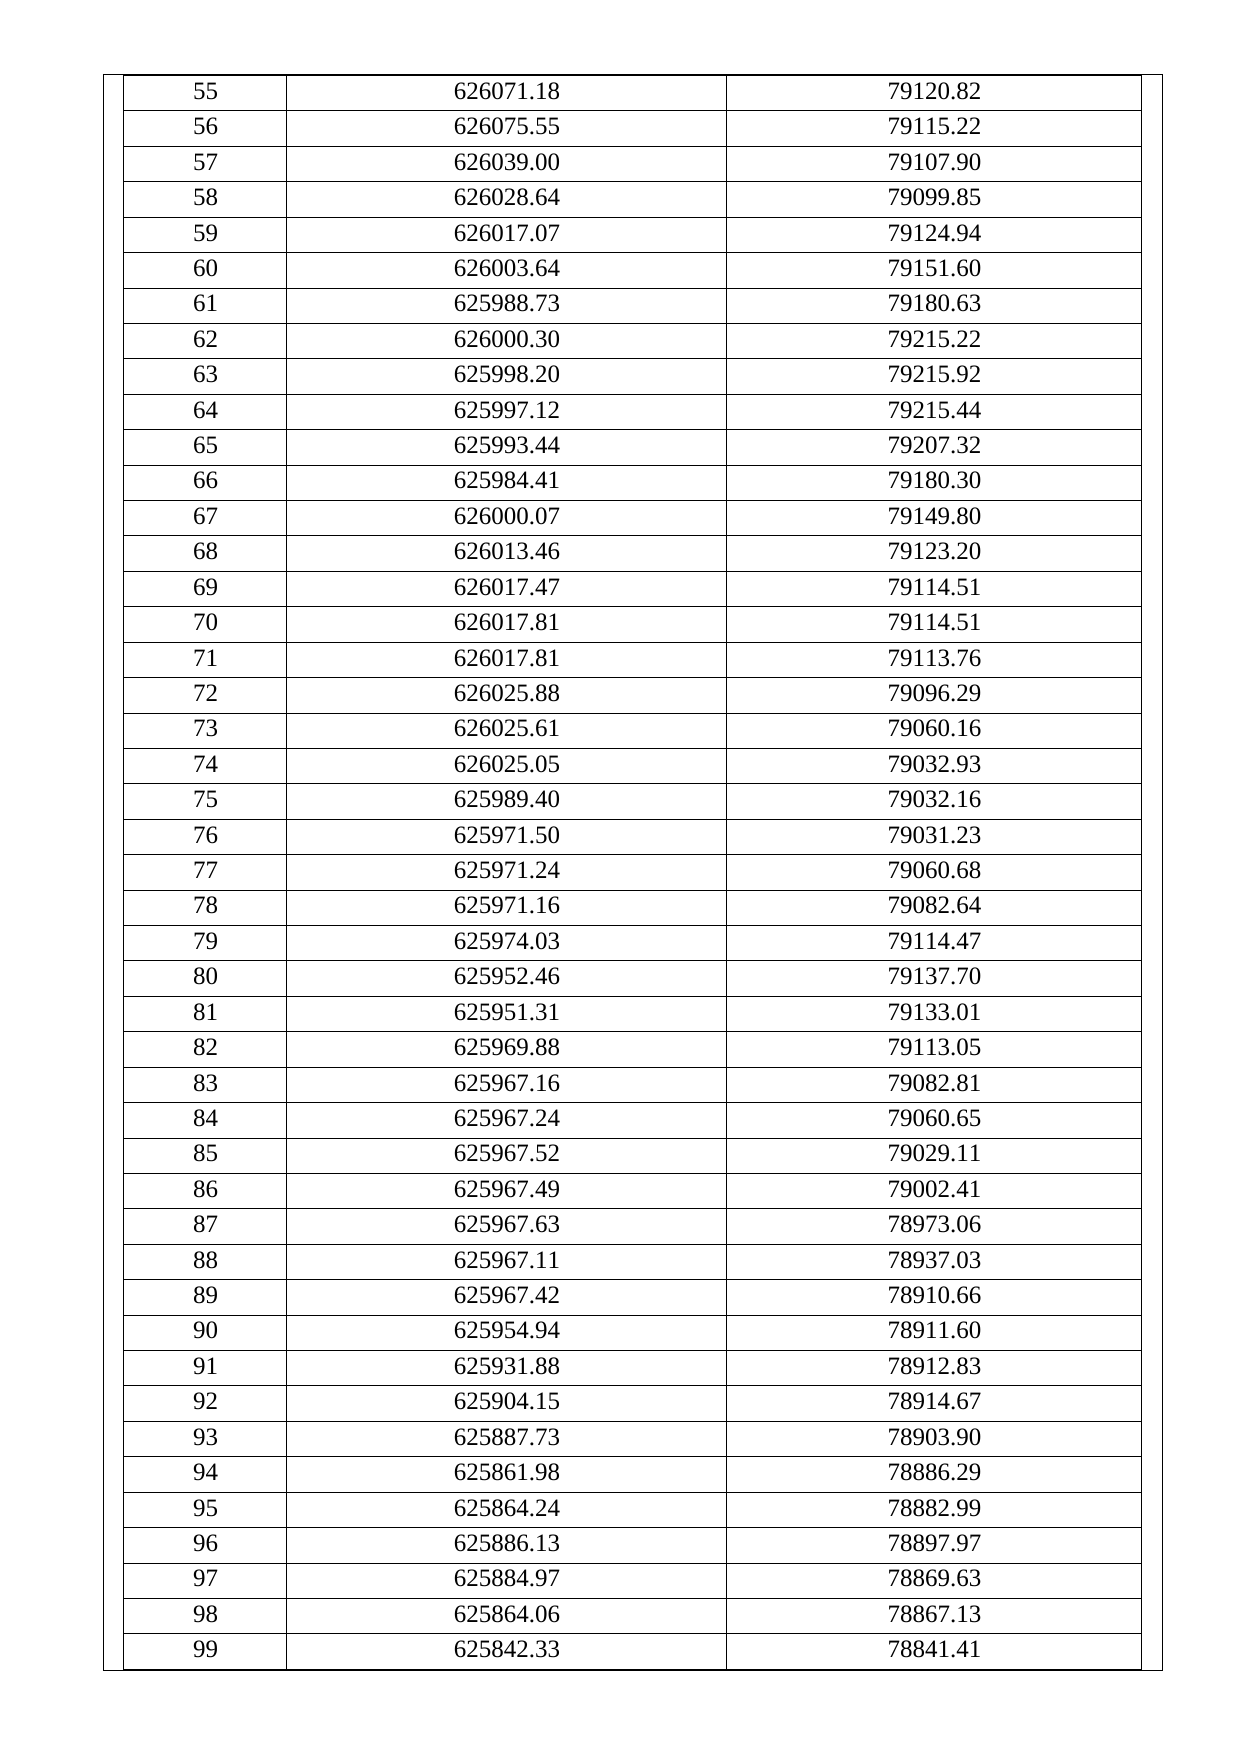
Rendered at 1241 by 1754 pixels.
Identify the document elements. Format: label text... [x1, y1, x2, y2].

table_cell СХЕМА расположения границ публичного сервитута на кадастровом плане территории [727, 1493, 1141, 1527]
table_cell СХЕМА расположения границ публичного сервитута на кадастровом плане территории [124, 678, 286, 713]
table_cell СХЕМА расположения границ публичного сервитута на кадастровом плане территории [124, 253, 286, 288]
table_cell СХЕМА расположения границ публичного сервитута на кадастровом плане территории [287, 395, 726, 429]
table_cell СХЕМА расположения границ публичного сервитута на кадастровом плане территории [287, 1139, 726, 1173]
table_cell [727, 1634, 1141, 1669]
table_cell СХЕМА расположения границ публичного сервитута на кадастровом плане территории [124, 395, 286, 429]
table_cell СХЕМА расположения границ публичного сервитута на кадастровом плане территории [124, 572, 286, 606]
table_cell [1142, 75, 1162, 1670]
table_cell СХЕМА расположения границ публичного сервитута на кадастровом плане территории [287, 1209, 726, 1244]
table_cell СХЕМА расположения границ публичного сервитута на кадастровом плане территории [124, 1103, 286, 1138]
table_cell СХЕМА расположения границ публичного сервитута на кадастровом плане территории [727, 784, 1141, 819]
table_cell СХЕМА расположения границ публичного сервитута на кадастровом плане территории [287, 572, 726, 606]
table_cell СХЕМА расположения границ публичного сервитута на кадастровом плане территории [124, 1351, 286, 1385]
table_cell СХЕМА расположения границ публичного сервитута на кадастровом плане территории [124, 926, 286, 960]
table_cell СХЕМА расположения границ публичного сервитута на кадастровом плане территории [287, 1103, 726, 1138]
table_cell СХЕМА расположения границ публичного сервитута на кадастровом плане территории [124, 714, 286, 748]
table_cell СХЕМА расположения границ публичного сервитута на кадастровом плане территории [727, 1032, 1141, 1067]
table_cell СХЕМА расположения границ публичного сервитута на кадастровом плане территории [287, 1351, 726, 1385]
table_cell СХЕМА расположения границ публичного сервитута на кадастровом плане территории [287, 501, 726, 535]
table_cell СХЕМА расположения границ публичного сервитута на кадастровом плане территории [287, 607, 726, 642]
table_cell СХЕМА расположения границ публичного сервитута на кадастровом плане территории [124, 1316, 286, 1350]
table_cell СХЕМА расположения границ публичного сервитута на кадастровом плане территории [727, 1422, 1141, 1456]
table_cell СХЕМА расположения границ публичного сервитута на кадастровом плане территории [287, 1528, 726, 1563]
table_cell СХЕМА расположения границ публичного сервитута на кадастровом плане территории [124, 218, 286, 252]
table_cell СХЕМА расположения границ публичного сервитута на кадастровом плане территории [727, 324, 1141, 358]
table_cell СХЕМА расположения границ публичного сервитута на кадастровом плане территории [124, 147, 286, 181]
table_cell СХЕМА расположения границ публичного сервитута на кадастровом плане территории [124, 643, 286, 677]
table_cell СХЕМА расположения границ публичного сервитута на кадастровом плане территории [287, 1280, 726, 1315]
table_cell СХЕМА расположения границ публичного сервитута на кадастровом плане территории [727, 182, 1141, 217]
table_cell СХЕМА расположения границ публичного сервитута на кадастровом плане территории [727, 1564, 1141, 1598]
table_cell СХЕМА расположения границ публичного сервитута на кадастровом плане территории [287, 678, 726, 713]
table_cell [124, 1634, 286, 1669]
table_cell СХЕМА расположения границ публичного сервитута на кадастровом плане территории [727, 1103, 1141, 1138]
table_cell СХЕМА расположения границ публичного сервитута на кадастровом плане территории [287, 1422, 726, 1456]
table_cell СХЕМА расположения границ публичного сервитута на кадастровом плане территории [287, 643, 726, 677]
table_cell СХЕМА расположения границ публичного сервитута на кадастровом плане территории [124, 784, 286, 819]
table_cell СХЕМА расположения границ публичного сервитута на кадастровом плане территории [287, 430, 726, 465]
table_cell СХЕМА расположения границ публичного сервитута на кадастровом плане территории [727, 430, 1141, 465]
table_cell СХЕМА расположения границ публичного сервитута на кадастровом плане территории [727, 253, 1141, 288]
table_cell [124, 76, 286, 110]
table_cell СХЕМА расположения границ публичного сервитута на кадастровом плане территории [287, 182, 726, 217]
table_cell СХЕМА расположения границ публичного сервитута на кадастровом плане территории [727, 1528, 1141, 1563]
table_cell СХЕМА расположения границ публичного сервитута на кадастровом плане территории [124, 1528, 286, 1563]
table_cell СХЕМА расположения границ публичного сервитута на кадастровом плане территории [124, 359, 286, 394]
table_cell СХЕМА расположения границ публичного сервитута на кадастровом плане территории [287, 1316, 726, 1350]
table_cell СХЕМА расположения границ публичного сервитута на кадастровом плане территории [287, 961, 726, 996]
table_cell СХЕМА расположения границ публичного сервитута на кадастровом плане территории [287, 997, 726, 1031]
table_cell СХЕМА расположения границ публичного сервитута на кадастровом плане территории [727, 891, 1141, 925]
table_cell СХЕМА расположения границ публичного сервитута на кадастровом плане территории [727, 1068, 1141, 1102]
table_cell СХЕМА расположения границ публичного сервитута на кадастровом плане территории [124, 1068, 286, 1102]
table_cell СХЕМА расположения границ публичного сервитута на кадастровом плане территории [727, 289, 1141, 323]
table_cell СХЕМА расположения границ публичного сервитута на кадастровом плане территории [287, 1068, 726, 1102]
table_cell СХЕМА расположения границ публичного сервитута на кадастровом плане территории [727, 1139, 1141, 1173]
table_cell СХЕМА расположения границ публичного сервитута на кадастровом плане территории [727, 572, 1141, 606]
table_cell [287, 111, 726, 146]
table_cell СХЕМА расположения границ публичного сервитута на кадастровом плане территории [727, 1316, 1141, 1350]
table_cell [727, 76, 1141, 110]
table_cell СХЕМА расположения границ публичного сервитута на кадастровом плане территории [727, 926, 1141, 960]
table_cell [287, 1599, 726, 1633]
table_cell СХЕМА расположения границ публичного сервитута на кадастровом плане территории [727, 1209, 1141, 1244]
table_cell СХЕМА расположения границ публичного сервитута на кадастровом плане территории [124, 607, 286, 642]
table_cell СХЕМА расположения границ публичного сервитута на кадастровом плане территории [727, 1351, 1141, 1385]
table_cell СХЕМА расположения границ публичного сервитута на кадастровом плане территории [124, 1032, 286, 1067]
table_cell СХЕМА расположения границ публичного сервитута на кадастровом плане территории [124, 1209, 286, 1244]
table_cell СХЕМА расположения границ публичного сервитута на кадастровом плане территории [727, 147, 1141, 181]
table_cell СХЕМА расположения границ публичного сервитута на кадастровом плане территории [287, 926, 726, 960]
table_cell СХЕМА расположения границ публичного сервитута на кадастровом плане территории [727, 501, 1141, 535]
table_cell СХЕМА расположения границ публичного сервитута на кадастровом плане территории [124, 501, 286, 535]
table_cell СХЕМА расположения границ публичного сервитута на кадастровом плане территории [124, 1174, 286, 1208]
table_cell СХЕМА расположения границ публичного сервитута на кадастровом плане территории [124, 1564, 286, 1598]
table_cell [104, 75, 123, 1670]
table_cell СХЕМА расположения границ публичного сервитута на кадастровом плане территории [287, 1245, 726, 1279]
table_cell СХЕМА расположения границ публичного сервитута на кадастровом плане территории [727, 855, 1141, 890]
table_cell СХЕМА расположения границ публичного сервитута на кадастровом плане территории [124, 1139, 286, 1173]
table_cell СХЕМА расположения границ публичного сервитута на кадастровом плане территории [287, 855, 726, 890]
table_cell СХЕМА расположения границ публичного сервитута на кадастровом плане территории [124, 961, 286, 996]
table_cell СХЕМА расположения границ публичного сервитута на кадастровом плане территории [287, 714, 726, 748]
table_cell СХЕМА расположения границ публичного сервитута на кадастровом плане территории [124, 855, 286, 890]
table_cell СХЕМА расположения границ публичного сервитута на кадастровом плане территории [287, 253, 726, 288]
table_cell СХЕМА расположения границ публичного сервитута на кадастровом плане территории [287, 1457, 726, 1492]
table_cell СХЕМА расположения границ публичного сервитута на кадастровом плане территории [124, 1245, 286, 1279]
table_cell СХЕМА расположения границ публичного сервитута на кадастровом плане территории [124, 324, 286, 358]
table_cell СХЕМА расположения границ публичного сервитута на кадастровом плане территории [727, 820, 1141, 854]
table_cell СХЕМА расположения границ публичного сервитута на кадастровом плане территории [727, 359, 1141, 394]
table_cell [124, 1599, 286, 1633]
table_cell СХЕМА расположения границ публичного сервитута на кадастровом плане территории [287, 324, 726, 358]
table_cell СХЕМА расположения границ публичного сервитута на кадастровом плане территории [124, 1386, 286, 1421]
table_cell СХЕМА расположения границ публичного сервитута на кадастровом плане территории [287, 1032, 726, 1067]
table_cell СХЕМА расположения границ публичного сервитута на кадастровом плане территории [727, 643, 1141, 677]
table_cell СХЕМА расположения границ публичного сервитута на кадастровом плане территории [287, 1386, 726, 1421]
table_cell СХЕМА расположения границ публичного сервитута на кадастровом плане территории [124, 1493, 286, 1527]
table_cell СХЕМА расположения границ публичного сервитута на кадастровом плане территории [727, 1457, 1141, 1492]
table_cell СХЕМА расположения границ публичного сервитута на кадастровом плане территории [124, 997, 286, 1031]
table_cell СХЕМА расположения границ публичного сервитута на кадастровом плане территории [727, 395, 1141, 429]
table_cell СХЕМА расположения границ публичного сервитута на кадастровом плане территории [727, 1245, 1141, 1279]
table_cell СХЕМА расположения границ публичного сервитута на кадастровом плане территории [124, 820, 286, 854]
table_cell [727, 1599, 1141, 1633]
table_cell СХЕМА расположения границ публичного сервитута на кадастровом плане территории [287, 891, 726, 925]
table_cell СХЕМА расположения границ публичного сервитута на кадастровом плане территории [124, 466, 286, 500]
table_cell СХЕМА расположения границ публичного сервитута на кадастровом плане территории [287, 784, 726, 819]
table_cell СХЕМА расположения границ публичного сервитута на кадастровом плане территории [124, 749, 286, 783]
table_cell СХЕМА расположения границ публичного сервитута на кадастровом плане территории [124, 289, 286, 323]
table_cell СХЕМА расположения границ публичного сервитута на кадастровом плане территории [287, 147, 726, 181]
table_cell СХЕМА расположения границ публичного сервитута на кадастровом плане территории [287, 749, 726, 783]
table_cell СХЕМА расположения границ публичного сервитута на кадастровом плане территории [287, 359, 726, 394]
table_cell СХЕМА расположения границ публичного сервитута на кадастровом плане территории [124, 1280, 286, 1315]
table_cell СХЕМА расположения границ публичного сервитута на кадастровом плане территории [287, 820, 726, 854]
table_cell СХЕМА расположения границ публичного сервитута на кадастровом плане территории [287, 289, 726, 323]
table_cell СХЕМА расположения границ публичного сервитута на кадастровом плане территории [124, 1457, 286, 1492]
table_cell СХЕМА расположения границ публичного сервитута на кадастровом плане территории [727, 1280, 1141, 1315]
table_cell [124, 111, 286, 146]
table_cell СХЕМА расположения границ публичного сервитута на кадастровом плане территории [287, 1493, 726, 1527]
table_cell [287, 1634, 726, 1669]
table_cell СХЕМА расположения границ публичного сервитута на кадастровом плане территории [287, 466, 726, 500]
table_cell СХЕМА расположения границ публичного сервитута на кадастровом плане территории [124, 891, 286, 925]
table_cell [287, 76, 726, 110]
table_cell СХЕМА расположения границ публичного сервитута на кадастровом плане территории [124, 1422, 286, 1456]
table_cell СХЕМА расположения границ публичного сервитута на кадастровом плане территории [727, 749, 1141, 783]
table_cell СХЕМА расположения границ публичного сервитута на кадастровом плане территории [287, 536, 726, 571]
table_cell СХЕМА расположения границ публичного сервитута на кадастровом плане территории [727, 218, 1141, 252]
table_cell СХЕМА расположения границ публичного сервитута на кадастровом плане территории [124, 182, 286, 217]
table_cell СХЕМА расположения границ публичного сервитута на кадастровом плане территории [124, 430, 286, 465]
table_cell СХЕМА расположения границ публичного сервитута на кадастровом плане территории [287, 1564, 726, 1598]
table_cell СХЕМА расположения границ публичного сервитута на кадастровом плане территории [727, 607, 1141, 642]
table_cell СХЕМА расположения границ публичного сервитута на кадастровом плане территории [287, 1174, 726, 1208]
table_cell СХЕМА расположения границ публичного сервитута на кадастровом плане территории [727, 1386, 1141, 1421]
table_cell СХЕМА расположения границ публичного сервитута на кадастровом плане территории [727, 997, 1141, 1031]
table_cell СХЕМА расположения границ публичного сервитута на кадастровом плане территории [727, 1174, 1141, 1208]
table_cell СХЕМА расположения границ публичного сервитута на кадастровом плане территории [727, 714, 1141, 748]
table_cell СХЕМА расположения границ публичного сервитута на кадастровом плане территории [287, 218, 726, 252]
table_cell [727, 111, 1141, 146]
table_cell СХЕМА расположения границ публичного сервитута на кадастровом плане территории [727, 536, 1141, 571]
table_cell СХЕМА расположения границ публичного сервитута на кадастровом плане территории [124, 536, 286, 571]
table_cell СХЕМА расположения границ публичного сервитута на кадастровом плане территории [727, 678, 1141, 713]
table_cell СХЕМА расположения границ публичного сервитута на кадастровом плане территории [727, 466, 1141, 500]
table_cell СХЕМА расположения границ публичного сервитута на кадастровом плане территории [727, 961, 1141, 996]
